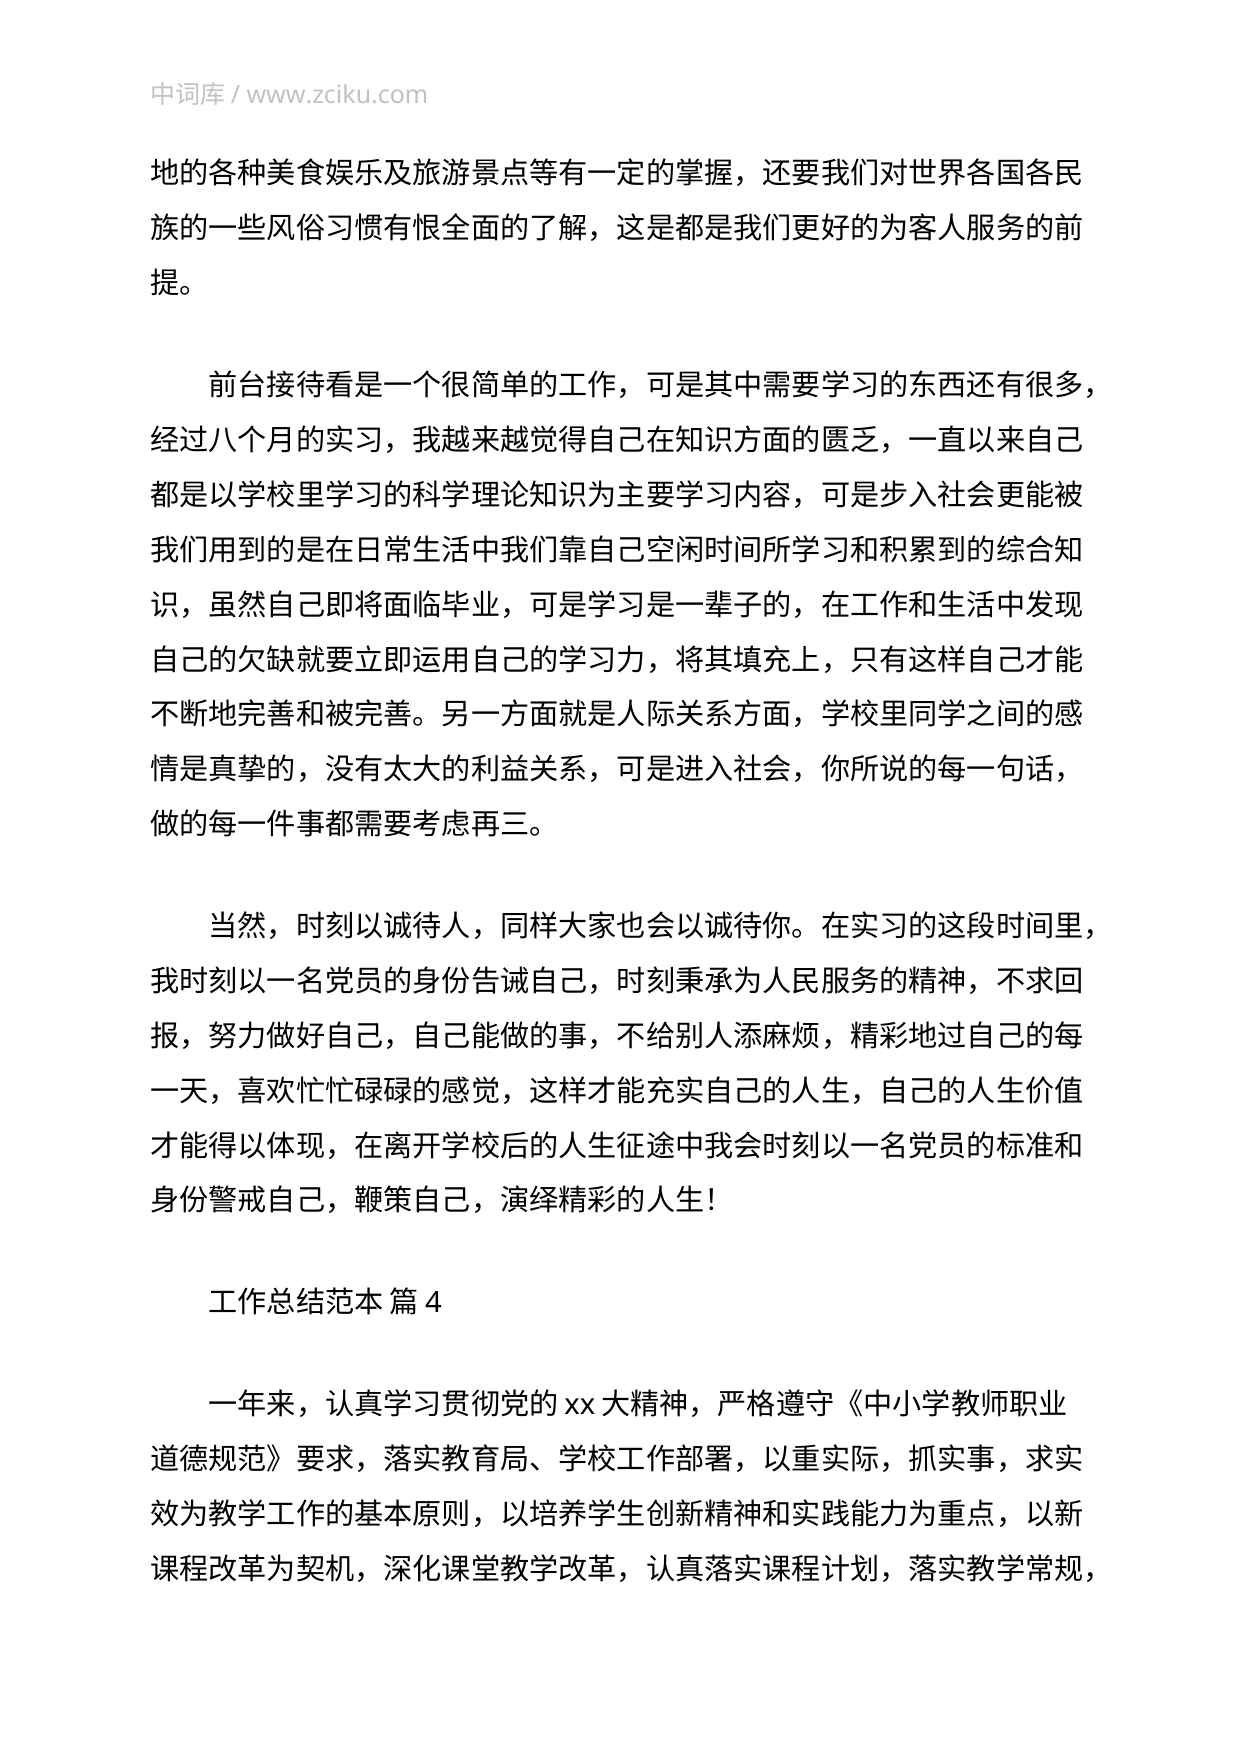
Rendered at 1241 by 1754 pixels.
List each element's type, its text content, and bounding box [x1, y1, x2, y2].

text 前台接待看是一个很简单的工作，可是其中需要学习的东西还有很多，经过八个月的实习，我越来越觉得自己在知识方面的匮乏，一直以来自己都是以学校里学习的科学理论知识为主要学习内容，可是步入社会更能被我们用到的是在日常生活中我们靠自己空闲时间所学习和积累到的综合知识，虽然自己即将面临毕业，可是学习是一辈子的，在工作和生活中发现自己的欠缺就要立即运用自己的学习力，将其填充上，只有这样自己才能不断地完善和被完善。另一方面就是人际关系方面，学校里同学之间的感情是真挚的，没有太大的利益关系，可是进入社会，你所说的每一句话，做的每一件事都需要考虑再三。 [150, 362, 1090, 843]
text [150, 1381, 1090, 1588]
text 工作总结范本 篇4 [150, 1279, 1090, 1321]
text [150, 150, 1090, 302]
text 当然，时刻以诚待人，同样大家也会以诚待你。在实习的这段时间里，我时刻以一名党员的身份告诫自己，时刻秉承为人民服务的精神，不求回报，努力做好自己，自己能做的事，不给别人添麻烦，精彩地过自己的每一天，喜欢忙忙碌碌的感觉，这样才能充实自己的人生，自己的人生价值才能得以体现，在离开学校后的人生征途中我会时刻以一名党员的标准和身份警戒自己，鞭策自己，演绎精彩的人生！ [150, 902, 1090, 1219]
